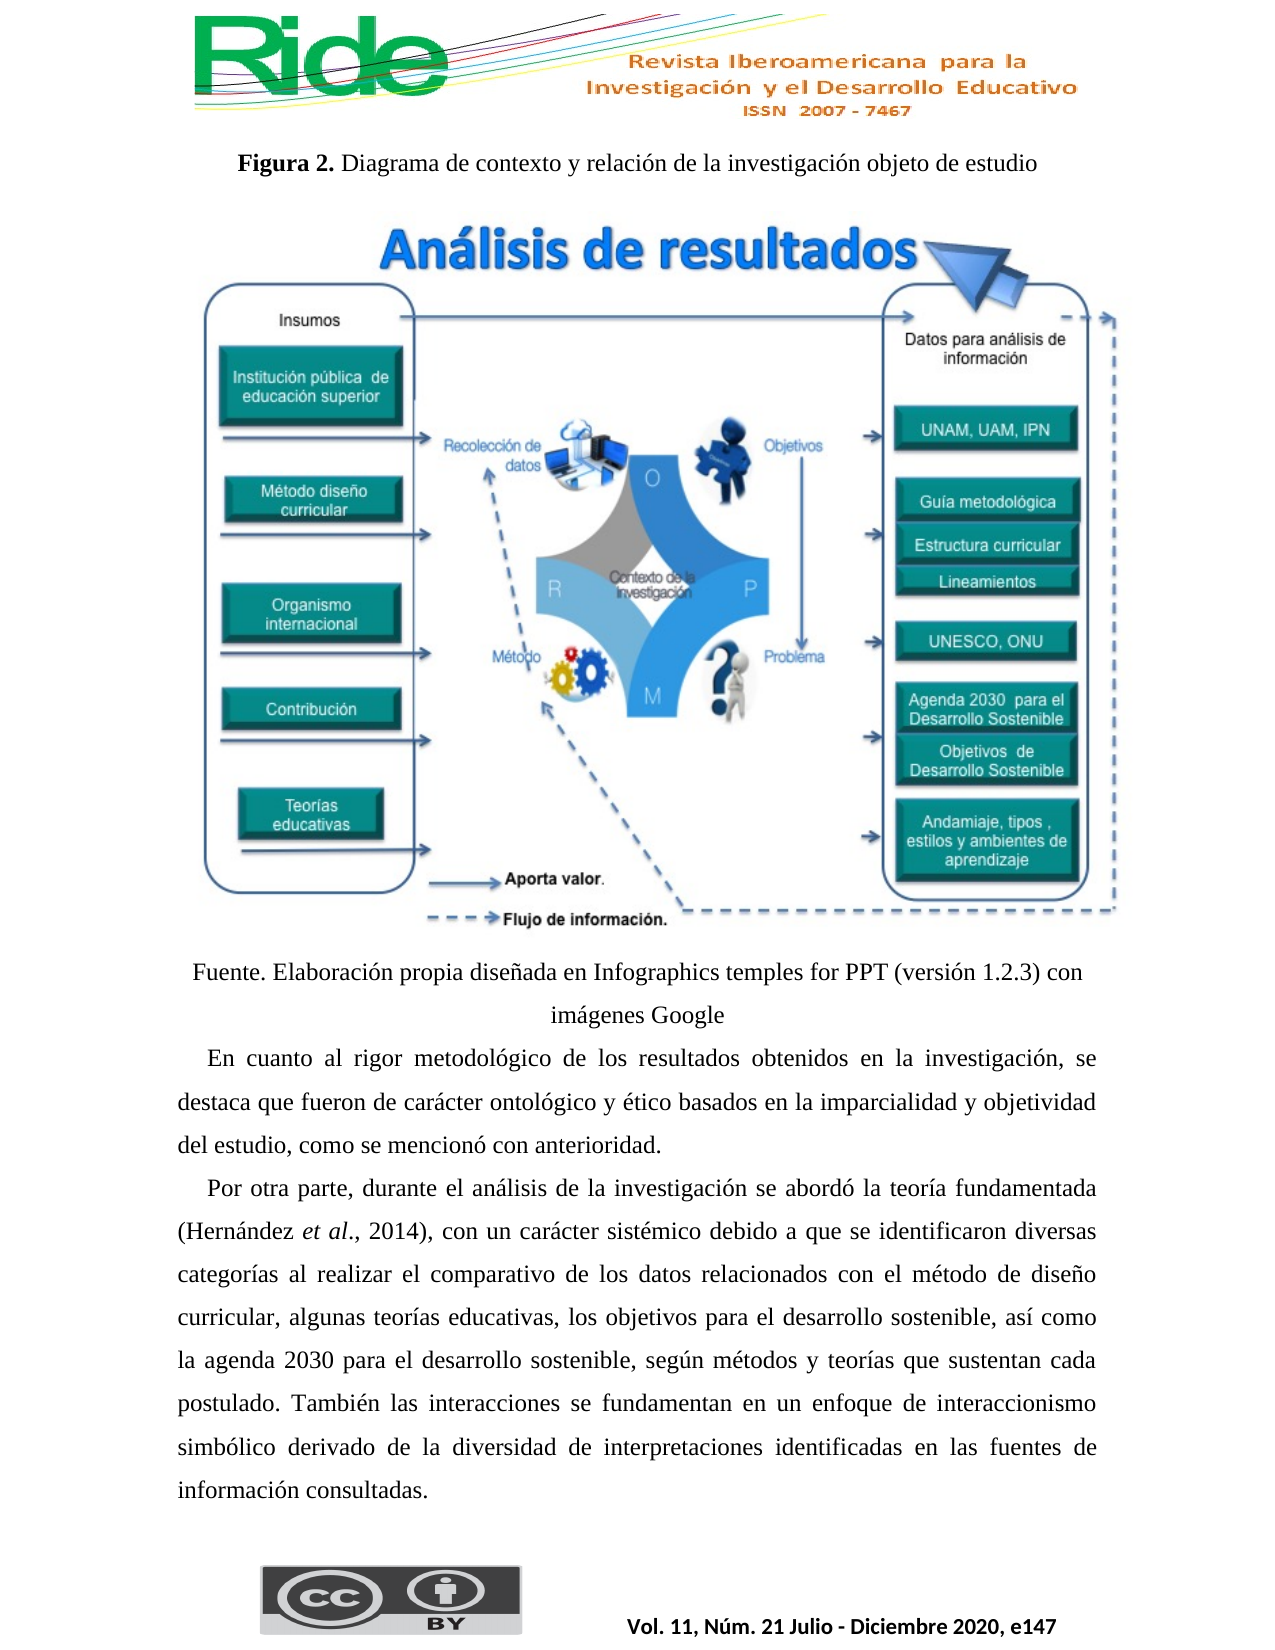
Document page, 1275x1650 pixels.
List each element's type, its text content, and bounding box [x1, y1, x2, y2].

picture [194, 14, 1081, 119]
picture [177, 211, 1153, 943]
text Figura 2. Diagrama de contexto y relación de la investigación objeto de estudio [177, 148, 1098, 176]
text Por otra parte, durante el análisis de la investigación se abordó la teoría fundamentada (Hernández et al., 2014), con un carácter sistémico debido a que se identificaron diversas categorías al realizar el comparativo de los datos relacionados con el método de diseño curricular, algunas teorías educativas, los objetivos para el desarrollo sostenible, así como la agenda 2030 para el desarrollo sostenible, según métodos y teorías que sustentan cada postulado. También las interacciones se fundamentan en un enfoque de interaccionismo simbólico derivado de la diversidad de interpretaciones identificadas en las fuentes de información consultadas. [177, 1173, 1098, 1503]
text En cuanto al rigor metodológico de los resultados obtenidos en la investigación, se destaca que fueron de carácter ontológico y ético basados en la imparcialidad y objetividad del estudio, como se mencionó con anterioridad. [177, 1043, 1098, 1158]
text Fuente. Elaboración propia diseñada en Infographics temples for PPT (versión 1.2.3) con imágenes Google [177, 957, 1098, 1029]
picture [259, 1565, 523, 1635]
